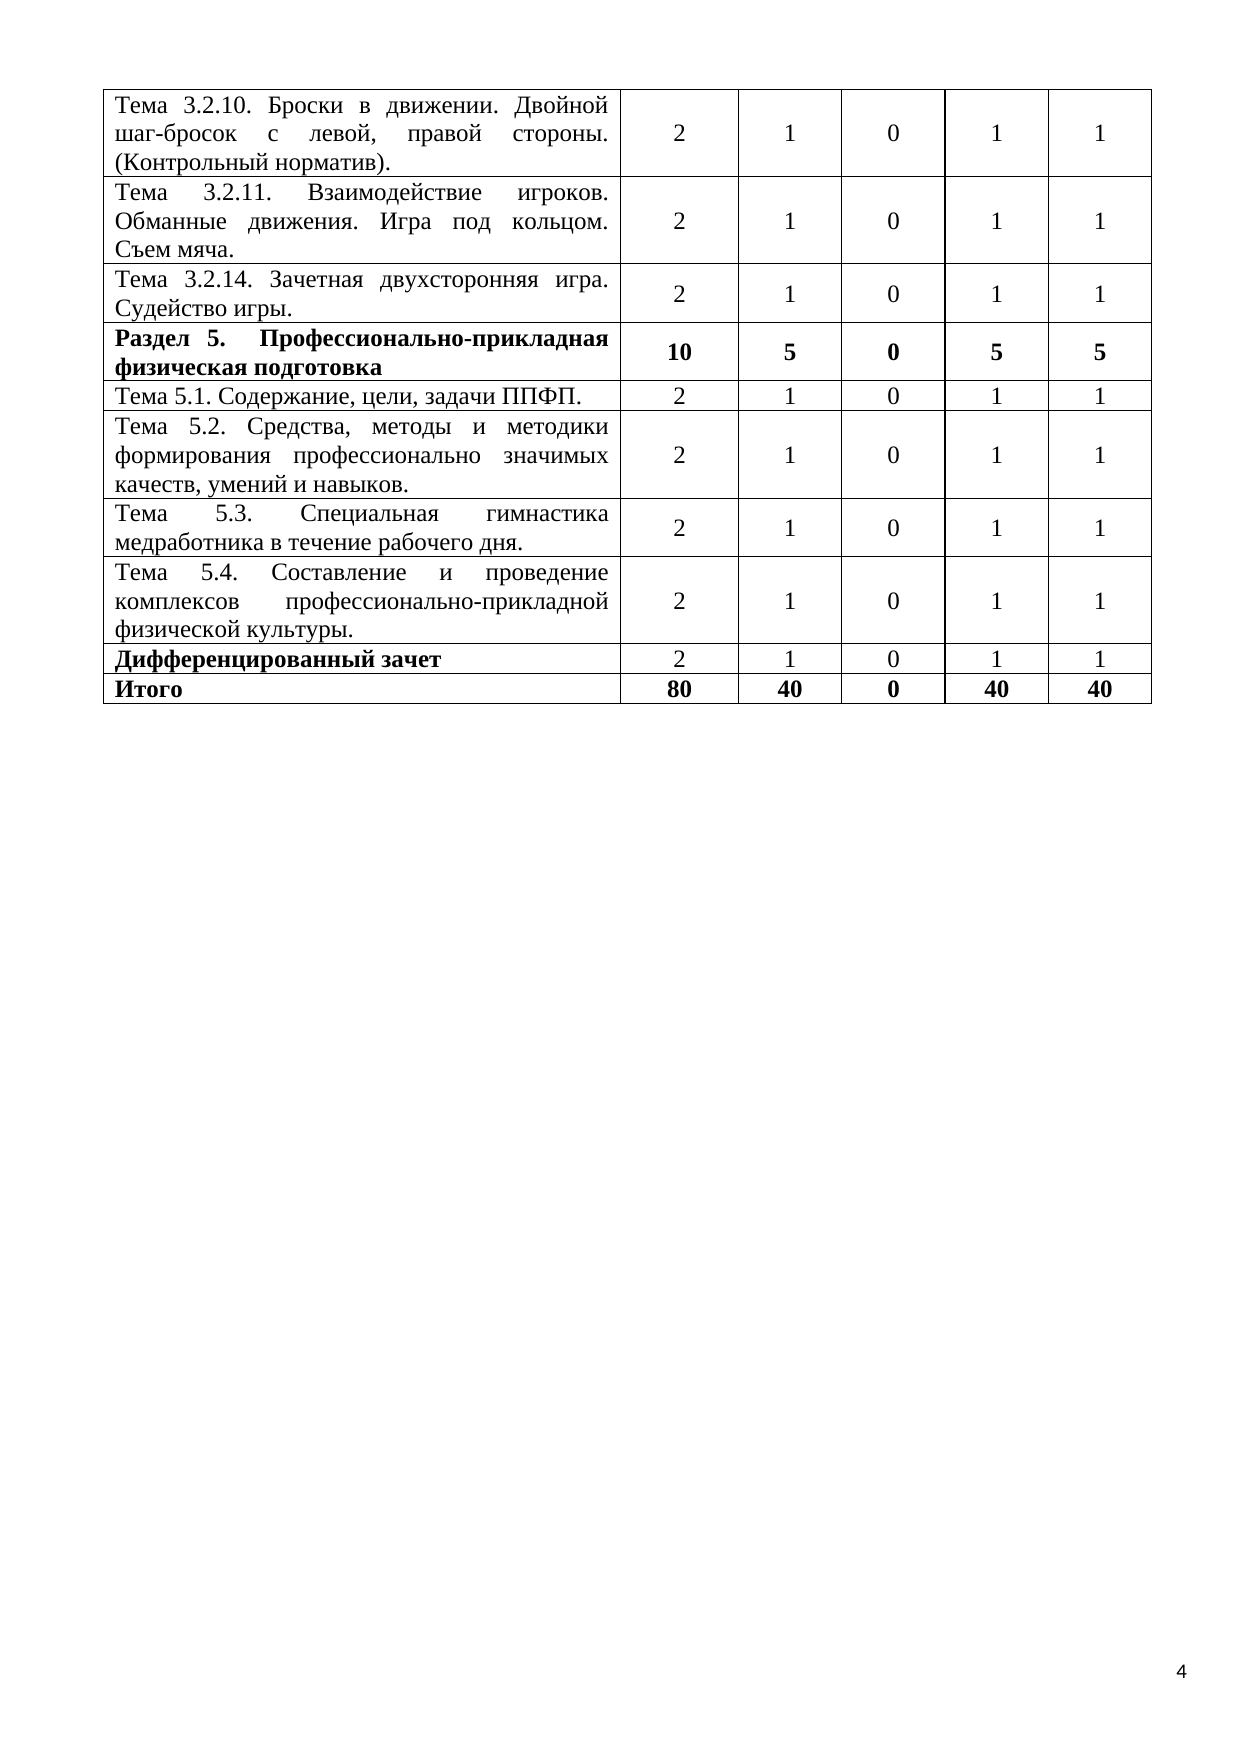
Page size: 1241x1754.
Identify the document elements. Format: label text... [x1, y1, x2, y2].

table_cell 10 [621, 323, 738, 380]
table_cell 0 [842, 499, 944, 556]
table_cell 0 [842, 411, 944, 497]
table_cell 1 [739, 557, 841, 643]
table_cell 2 [621, 381, 738, 410]
table_cell 1 [739, 499, 841, 556]
table_cell 1 [946, 411, 1048, 497]
table_cell Тема 3.2.10. Броски в движении. Двойной шаг-бросок с левой, правой стороны. (Контрольный норматив). [104, 90, 620, 176]
table_cell Тема 5.1. Содержание, цели, задачи ППФП. [104, 381, 620, 410]
table_cell Тема 5.4. Составление и проведение комплексов профессионально-прикладной физической культуры. [104, 557, 620, 643]
table_cell 5 [739, 323, 841, 380]
table_cell 1 [1049, 411, 1151, 497]
table_cell 1 [739, 264, 841, 322]
table_cell 0 [842, 557, 944, 643]
table_cell Итого [104, 674, 620, 703]
table_cell 2 [621, 557, 738, 643]
table_cell 80 [621, 674, 738, 703]
table_cell 40 [946, 674, 1048, 703]
table_cell 1 [946, 381, 1048, 410]
table_cell 2 [621, 177, 738, 263]
table_cell 0 [842, 644, 944, 673]
table_cell 0 [842, 90, 944, 176]
table_cell 1 [946, 499, 1048, 556]
table_cell 40 [1049, 674, 1151, 703]
table_cell 1 [1049, 177, 1151, 263]
table_cell 2 [621, 411, 738, 497]
table_cell 2 [621, 499, 738, 556]
table_cell 0 [842, 177, 944, 263]
table_cell 5 [946, 323, 1048, 380]
table_cell 1 [946, 264, 1048, 322]
table_cell 1 [1049, 381, 1151, 410]
table_cell Тема 3.2.11. Взаимодействие игроков. Обманные движения. Игра под кольцом. Съем мяча. [104, 177, 620, 263]
table_cell 1 [1049, 557, 1151, 643]
table_cell Раздел 5. Профессионально-прикладная физическая подготовка [104, 323, 620, 380]
table_cell 0 [842, 674, 944, 703]
table_cell 1 [739, 644, 841, 673]
table_cell 2 [621, 644, 738, 673]
table_cell 1 [946, 177, 1048, 263]
table_cell Дифференцированный зачет [104, 644, 620, 673]
table_cell 40 [739, 674, 841, 703]
table_cell 0 [842, 264, 944, 322]
table_cell 1 [946, 557, 1048, 643]
table_cell 1 [1049, 644, 1151, 673]
table_cell 1 [1049, 499, 1151, 556]
table_cell 1 [739, 177, 841, 263]
table_cell 1 [1049, 264, 1151, 322]
table_cell 2 [621, 90, 738, 176]
table_cell 1 [1049, 90, 1151, 176]
table_cell 1 [946, 644, 1048, 673]
table_cell 1 [946, 90, 1048, 176]
table_cell Тема 3.2.14. Зачетная двухсторонняя игра. Судейство игры. [104, 264, 620, 322]
table_cell Тема 5.2. Средства, методы и методики формирования профессионально значимых качеств, умений и навыков. [104, 411, 620, 497]
table_cell 1 [739, 90, 841, 176]
table_cell Тема 5.3. Специальная гимнастика медработника в течение рабочего дня. [104, 499, 620, 556]
table_cell 1 [739, 381, 841, 410]
table_cell 5 [1049, 323, 1151, 380]
table_cell 0 [842, 381, 944, 410]
table_cell 0 [842, 323, 944, 380]
table_cell 1 [739, 411, 841, 497]
table_cell 2 [621, 264, 738, 322]
